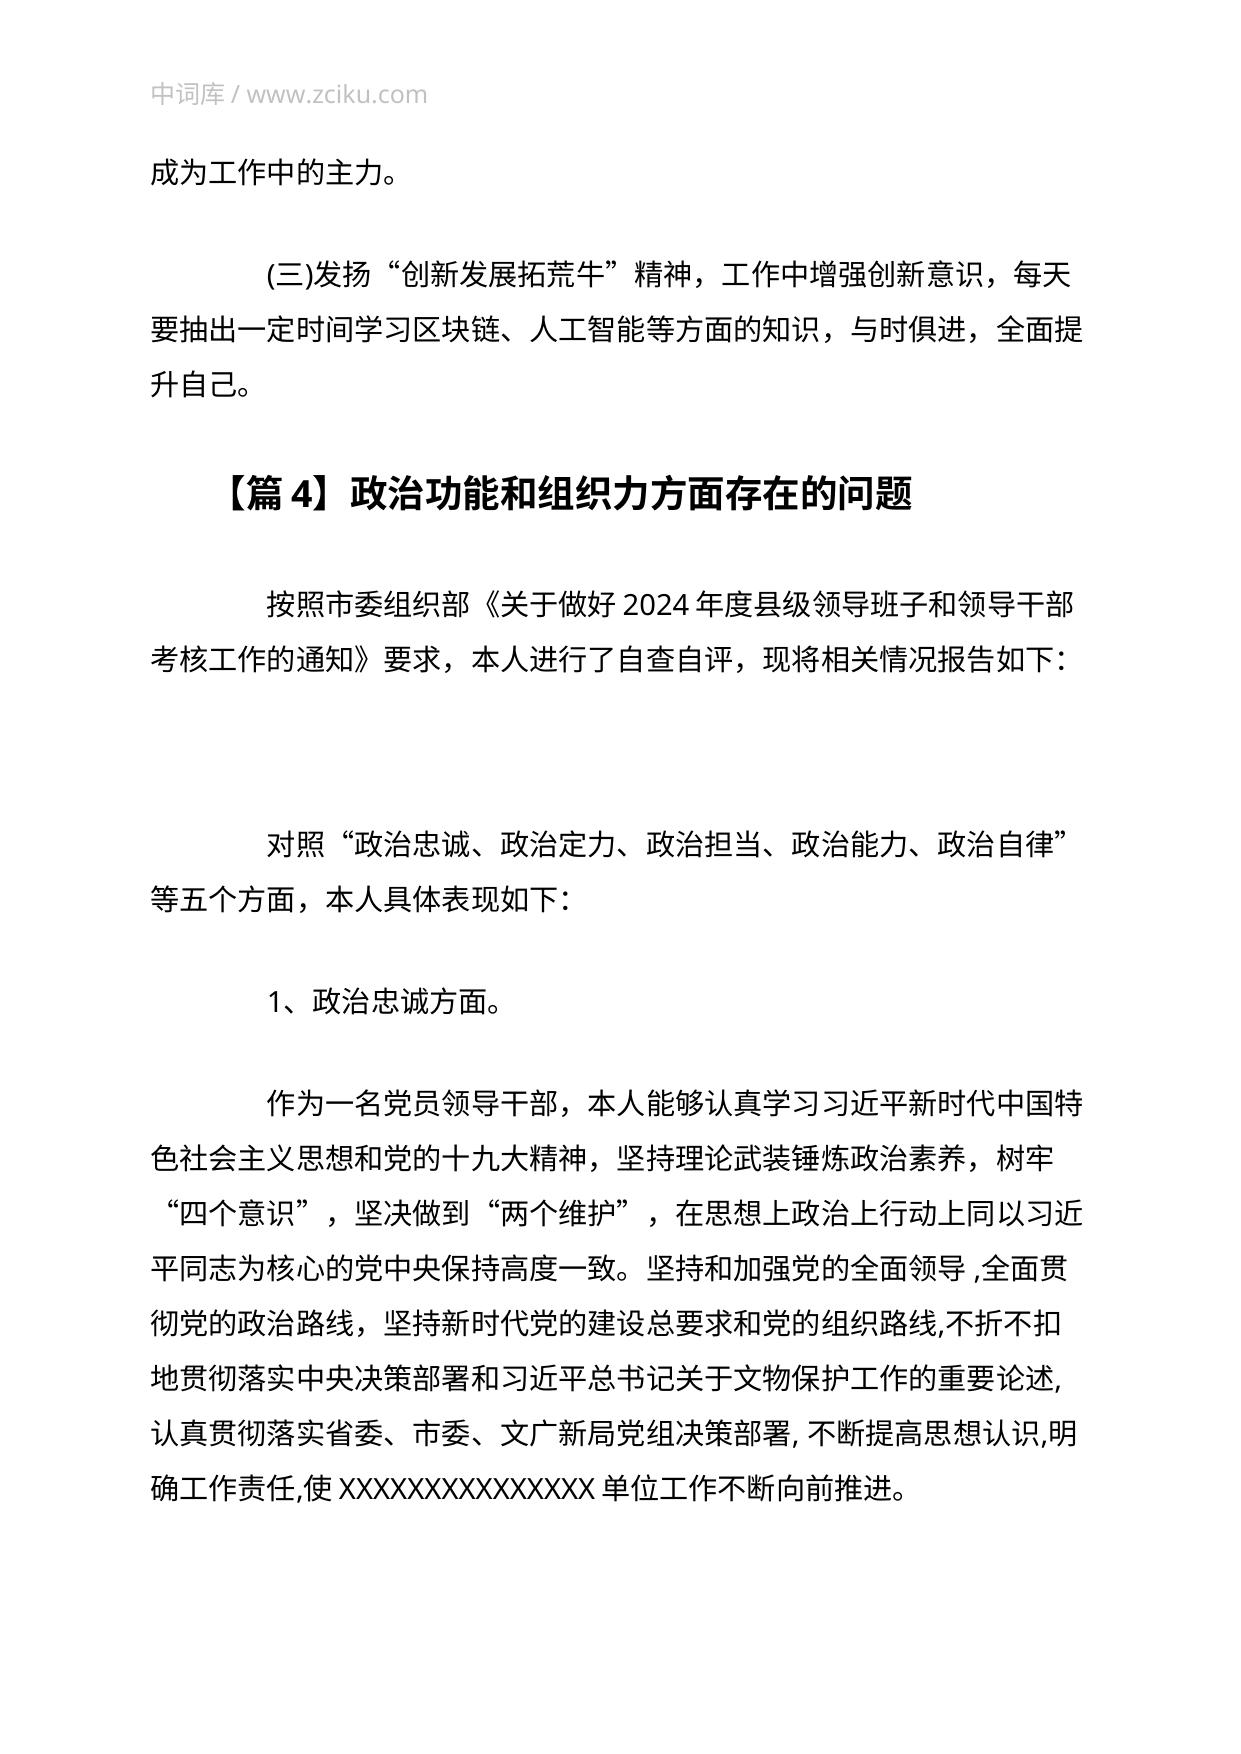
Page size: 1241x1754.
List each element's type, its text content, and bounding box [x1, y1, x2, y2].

text 对照“政治忠诚、政治定力、政治担当、政治能力、政治自律”等五个方面，本人具体表现如下： [150, 822, 1090, 919]
text 按照市委组织部《关于做好2024年度县级领导班子和领导干部考核工作的通知》要求，本人进行了自查自评，现将相关情况报告如下： [150, 581, 1090, 678]
text 【篇4】政治功能和组织力方面存在的问题 [150, 463, 1090, 518]
text (三)发扬“创新发展拓荒牛”精神，工作中增强创新意识，每天要抽出一定时间学习区块链、人工智能等方面的知识，与时俱进，全面提升自己。 [150, 252, 1090, 404]
text 作为一名党员领导干部，本人能够认真学习习近平新时代中国特色社会主义思想和党的十九大精神，坚持理论武装锤炼政治素养，树牢“四个意识”，坚决做到“两个维护”，在思想上政治上行动上同以习近平同志为核心的党中央保持高度一致。坚持和加强党的全面领导 ,全面贯彻党的政治路线，坚持新时代党的建设总要求和党的组织路线,不折不扣地贯彻落实中央决策部署和习近平总书记关于文物保护工作的重要论述,认真贯彻落实省委、市委、文广新局党组决策部署, 不断提高思想认识,明确工作责任,使XXXXXXXXXXXXXXX单位工作不断向前推进。 [150, 1081, 1090, 1508]
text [150, 150, 1090, 192]
text 1、政治忠诚方面。 [150, 979, 1090, 1021]
